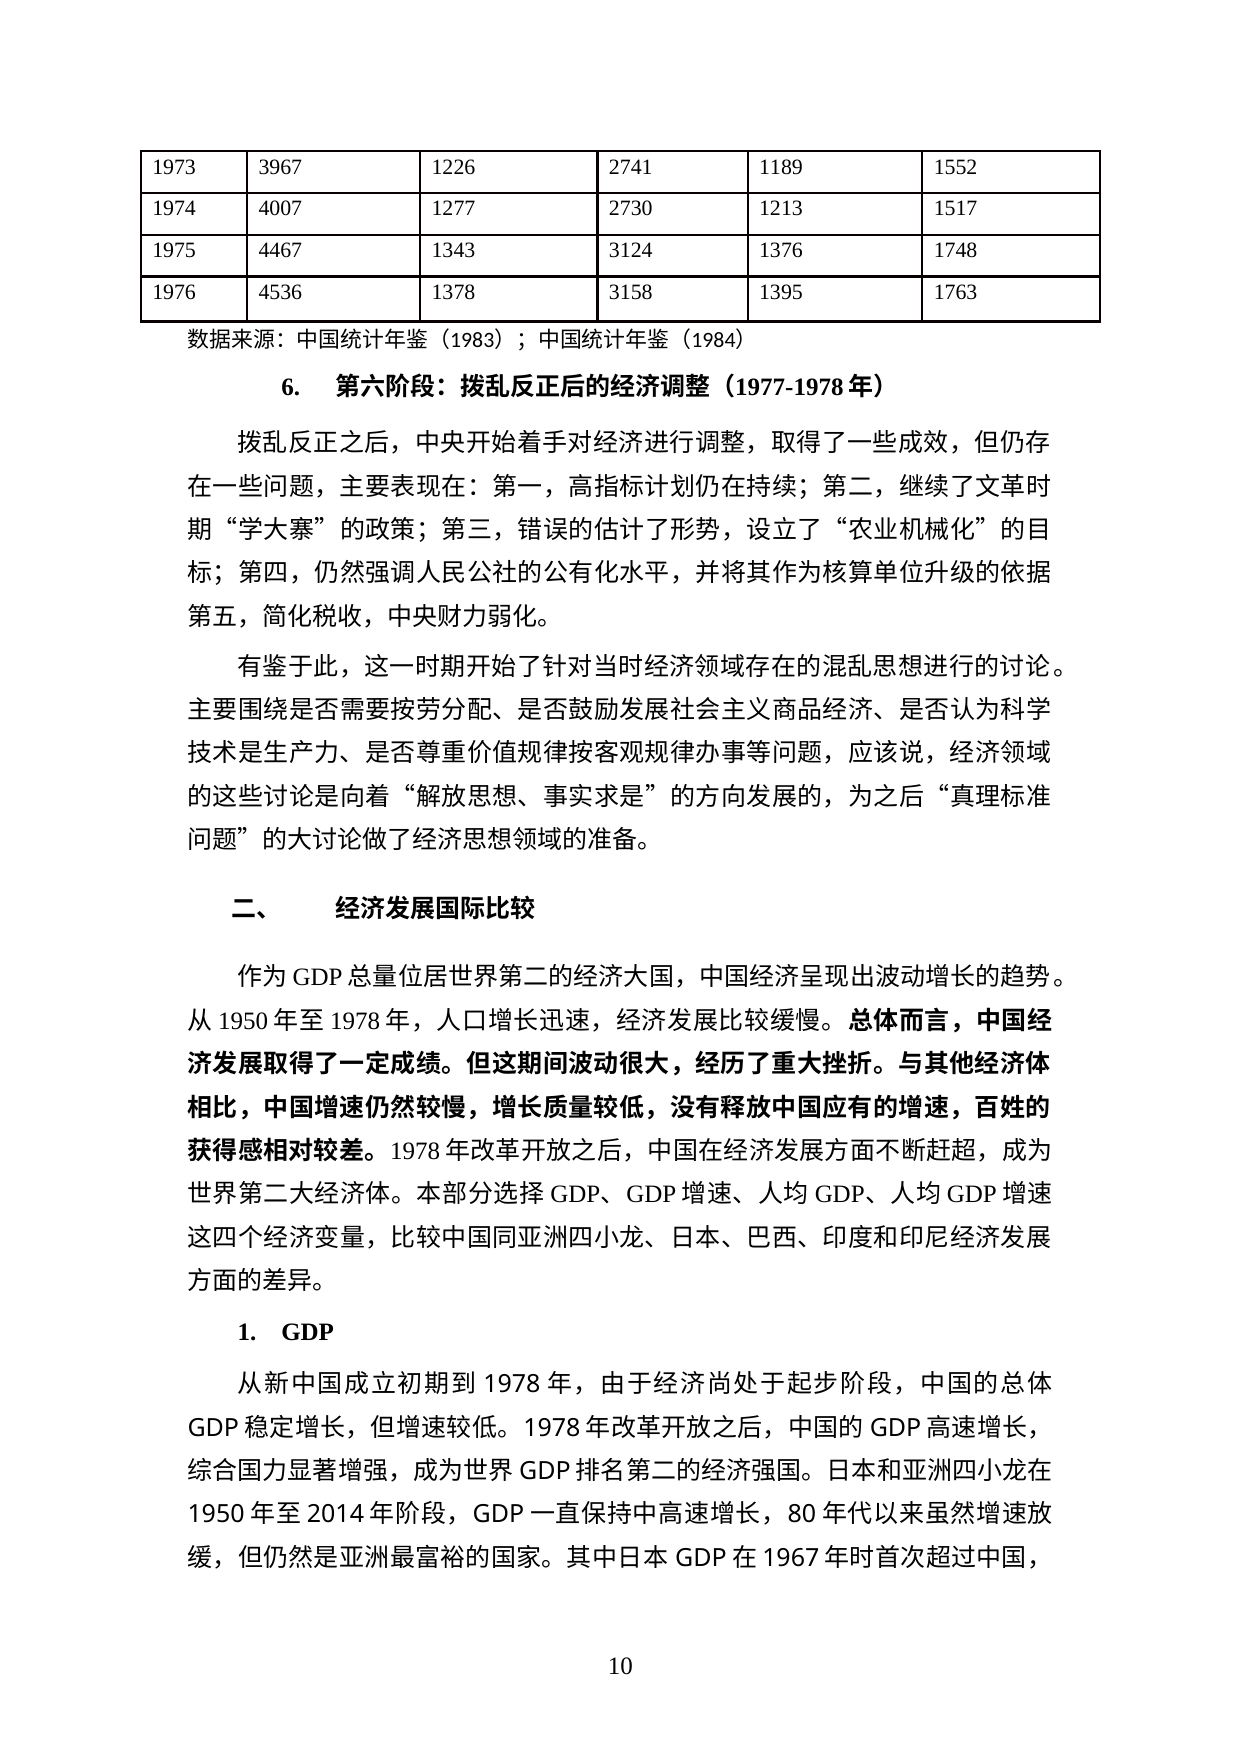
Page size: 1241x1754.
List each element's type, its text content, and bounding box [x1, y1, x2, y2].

text 拨乱反正之后，中央开始着手对经济进行调整，取得了一些成效，但仍存在一些问题，主要表现在：第一，高指标计划仍在持续；第二，继续了文革时期“学大寨”的政策；第三，错误的估计了形势，设立了“农业机械化”的目标；第四，仍然强调人民公社的公有化水平，并将其作为核算单位升级的依据；第五，简化税收，中央财力弱化。 [187, 423, 1053, 633]
table_cell 1343 [421, 236, 596, 275]
subtitle 经济发展国际比较 [232, 888, 1053, 924]
table_cell 4467 [248, 236, 419, 275]
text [187, 1364, 1053, 1574]
table_cell 1395 [749, 278, 921, 320]
table_cell 1552 [923, 152, 1099, 192]
table_cell 3158 [599, 278, 747, 320]
table_cell 1378 [421, 278, 596, 320]
table_cell 1226 [421, 152, 596, 192]
table_cell 1748 [923, 236, 1099, 275]
table_cell 1376 [749, 236, 921, 275]
text 作为GDP总量位居世界第二的经济大国，中国经济呈现出波动增长的趋势。从1950年至1978年，人口增长迅速，经济发展比较缓慢。总体而言，中国经济发展取得了一定成绩。但这期间波动很大，经历了重大挫折。与其他经济体相比，中国增速仍然较慢，增长质量较低，没有释放中国应有的增速，百姓的获得感相对较差。1978年改革开放之后，中国在经济发展方面不断赶超，成为世界第二大经济体。本部分选择GDP、GDP增速、人均GDP、人均GDP增速这四个经济变量，比较中国同亚洲四小龙、日本、巴西、印度和印尼经济发展方面的差异。 [187, 957, 1053, 1297]
table_cell 2741 [599, 152, 747, 192]
table_cell 1973 [142, 152, 246, 192]
table_cell 1975 [142, 236, 246, 275]
table_cell 1517 [923, 194, 1099, 233]
text 数据来源：中国统计年鉴（1983）；中国统计年鉴（1984） [187, 323, 1053, 354]
table_cell 4007 [248, 194, 419, 233]
table_cell 1189 [749, 152, 921, 192]
table_cell 4536 [248, 278, 419, 320]
text 有鉴于此，这一时期开始了针对当时经济领域存在的混乱思想进行的讨论。主要围绕是否需要按劳分配、是否鼓励发展社会主义商品经济、是否认为科学技术是生产力、是否尊重价值规律按客观规律办事等问题，应该说，经济领域的这些讨论是向着“解放思想、事实求是”的方向发展的，为之后“真理标准问题”的大讨论做了经济思想领域的准备。 [187, 646, 1053, 856]
table_cell 3124 [599, 236, 747, 275]
table_cell 1763 [923, 278, 1099, 320]
table_cell 1976 [142, 278, 246, 320]
table_cell 2730 [599, 194, 747, 233]
table_cell 1974 [142, 194, 246, 233]
table_cell 1277 [421, 194, 596, 233]
table_cell 1213 [749, 194, 921, 233]
subtitle GDP [237, 1317, 1028, 1345]
subtitle 第六阶段：拨乱反正后的经济调整（1977-1978年） [281, 367, 1028, 403]
table_cell 3967 [248, 152, 419, 192]
